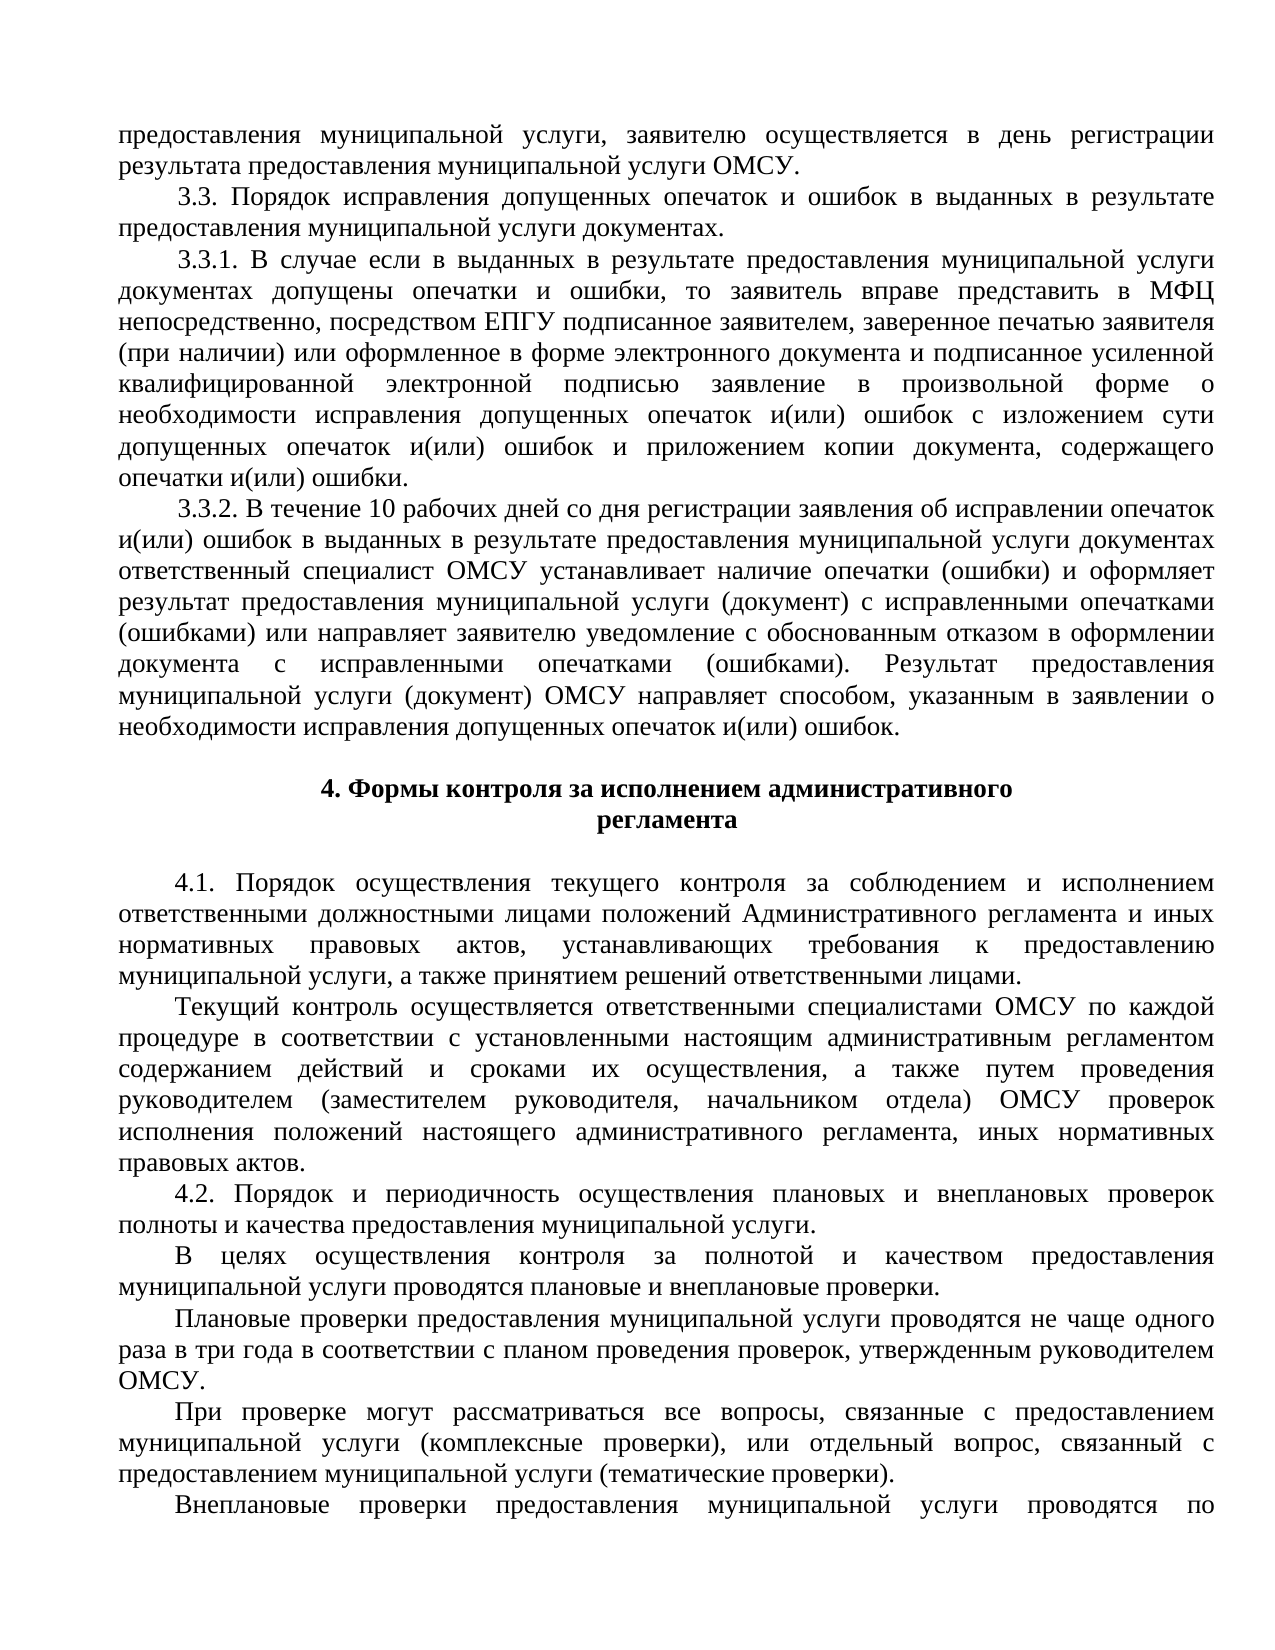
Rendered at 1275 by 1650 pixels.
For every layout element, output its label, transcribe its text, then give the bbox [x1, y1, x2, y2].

text 3.3.1. В случае если в выданных в результате предоставления муниципальной услуги документах допущены опечатки и ошибки, то заявитель вправе представить в МФЦ непосредственно, посредством ЕПГУ подписанное заявителем, заверенное печатью заявителя (при наличии) или оформленное в форме электронного документа и подписанное усиленной квалифицированной электронной подписью заявление в произвольной форме о необходимости исправления допущенных опечаток и(или) ошибок с изложением сути допущенных опечаток и(или) ошибок и приложением копии документа, содержащего опечатки и(или) ошибки. [118, 243, 1216, 492]
text 3.3. Порядок исправления допущенных опечаток и ошибок в выданных в результате предоставления муниципальной услуги документах. [118, 180, 1216, 243]
text 4. Формы контроля за исполнением административного [118, 772, 1216, 803]
text 3.3.2. В течение 10 рабочих дней со дня регистрации заявления об исправлении опечаток и(или) ошибок в выданных в результате предоставления муниципальной услуги документах ответственный специалист ОМСУ устанавливает наличие опечатки (ошибки) и оформляет результат предоставления муниципальной услуги (документ) с исправленными опечатками (ошибками) или направляет заявителю уведомление с обоснованным отказом в оформлении документа с исправленными опечатками (ошибками). Результат предоставления муниципальной услуги (документ) ОМСУ направляет способом, указанным в заявлении о необходимости исправления допущенных опечаток и(или) ошибок. [118, 492, 1216, 741]
text Текущий контроль осуществляется ответственными специалистами ОМСУ по каждой процедуре в соответствии с установленными настоящим административным регламентом содержанием действий и сроками их осуществления, а также путем проведения руководителем (заместителем руководителя, начальником отдела) ОМСУ проверок исполнения положений настоящего административного регламента, иных нормативных правовых актов. [118, 990, 1216, 1177]
text 4.2. Порядок и периодичность осуществления плановых и внеплановых проверок полноты и качества предоставления муниципальной услуги. [118, 1177, 1216, 1239]
text При проверке могут рассматриваться все вопросы, связанные с предоставлением муниципальной услуги (комплексные проверки), или отдельный вопрос, связанный с предоставлением муниципальной услуги (тематические проверки). [118, 1395, 1216, 1488]
text В целях осуществления контроля за полнотой и качеством предоставления муниципальной услуги проводятся плановые и внеплановые проверки. [118, 1239, 1216, 1302]
text регламента [118, 803, 1216, 834]
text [118, 118, 1216, 180]
text Плановые проверки предоставления муниципальной услуги проводятся не чаще одного раза в три года в соответствии с планом проведения проверок, утвержденным руководителем ОМСУ. [118, 1302, 1216, 1395]
text 4.1. Порядок осуществления текущего контроля за соблюдением и исполнением ответственными должностными лицами положений Административного регламента и иных нормативных правовых актов, устанавливающих требования к предоставлению муниципальной услуги, а также принятием решений ответственными лицами. [118, 866, 1216, 990]
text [118, 1488, 1216, 1520]
